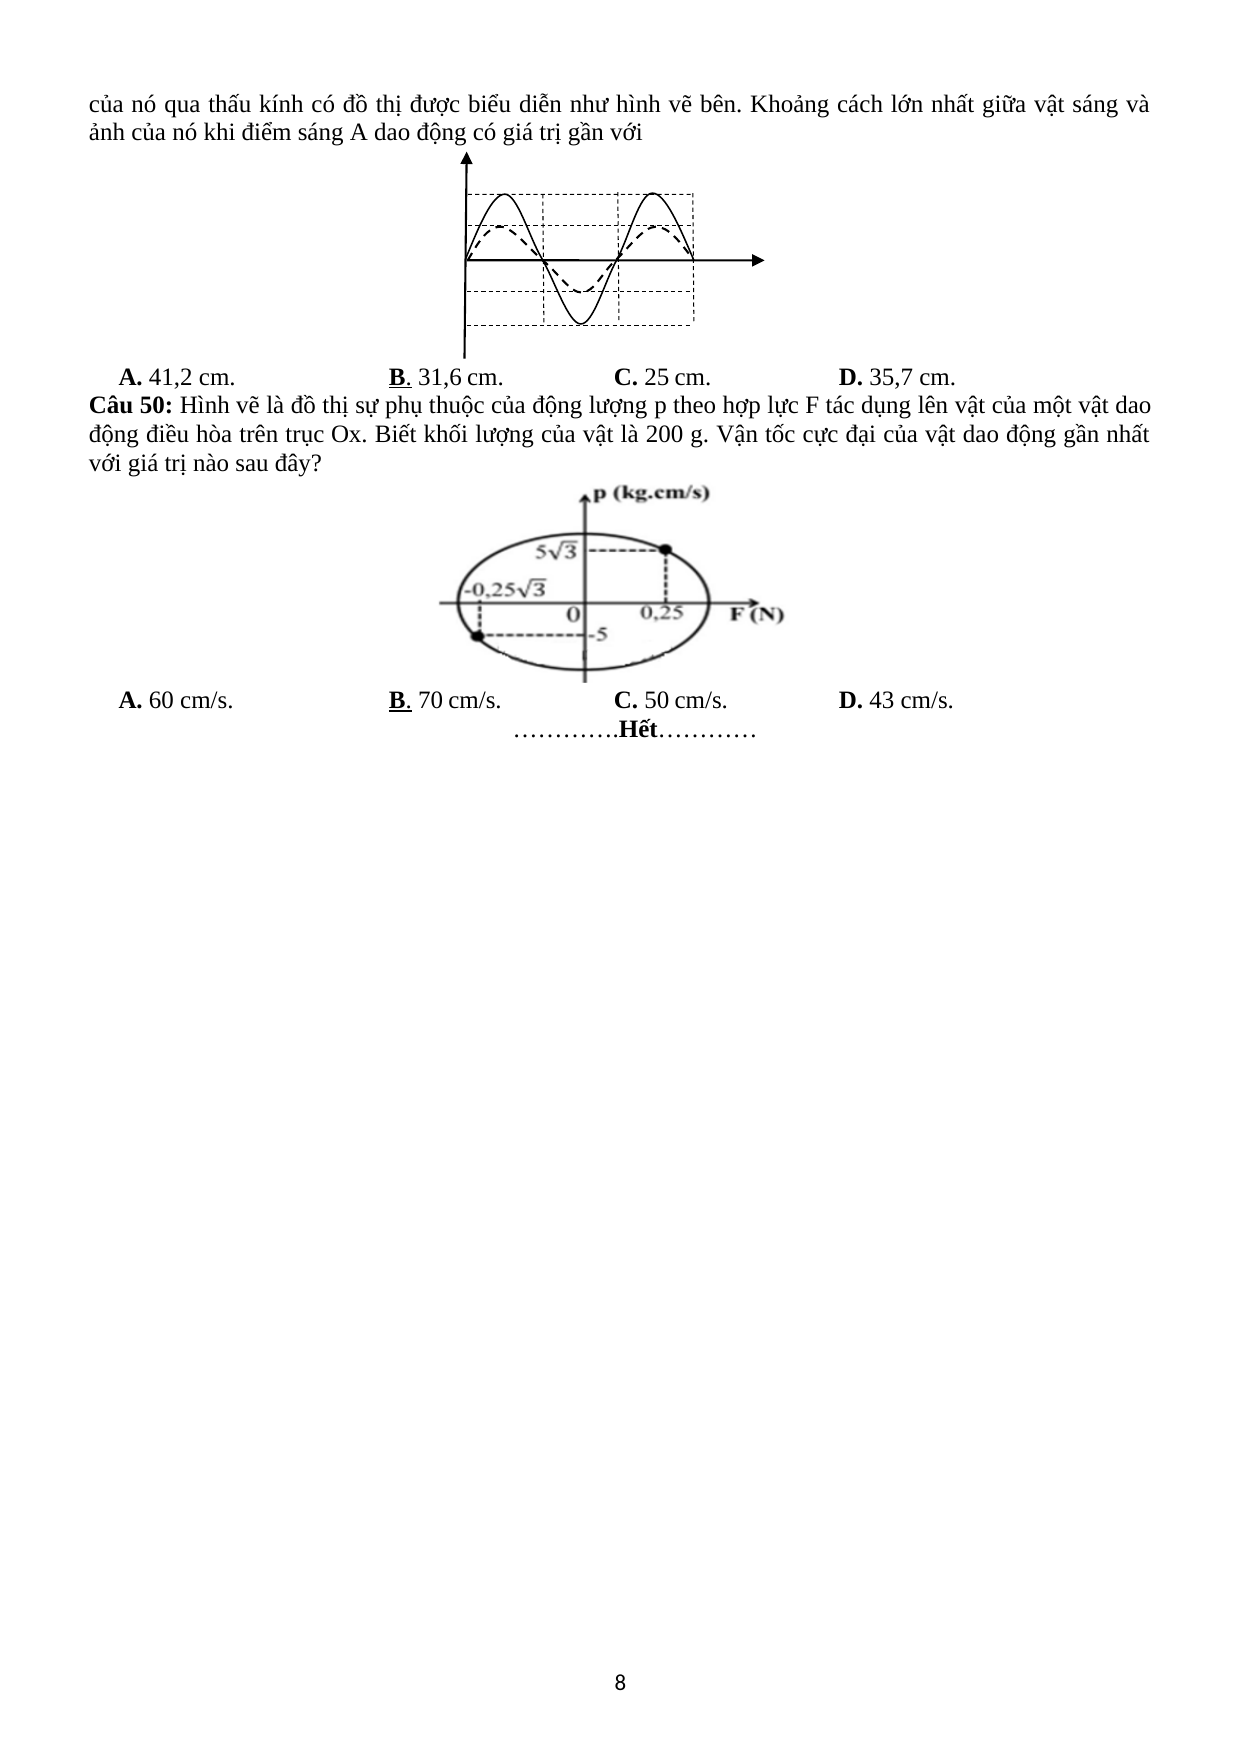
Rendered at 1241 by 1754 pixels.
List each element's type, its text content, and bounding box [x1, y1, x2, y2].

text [89, 89, 1152, 146]
picture [417, 476, 823, 686]
text A. 41,2 cm. B. 31,6 cm. C. 25 cm. D. 35,7 cm. [89, 362, 1152, 391]
text Câu 50: Hình vẽ là đồ thị sự phụ thuộc của động lượng p theo hợp lực F tác dụng lên vật của một vật dao động điều hòa trên trục Ox. Biết khối lượng của vật là 200 g. Vận tốc cực đại của vật dao động gần nhất với giá trị nào sau đây? [89, 391, 1152, 477]
text ………….Hết………… [89, 714, 1152, 743]
text A. 60 cm/s. B. 70 cm/s. C. 50 cm/s. D. 43 cm/s. [89, 685, 1152, 714]
